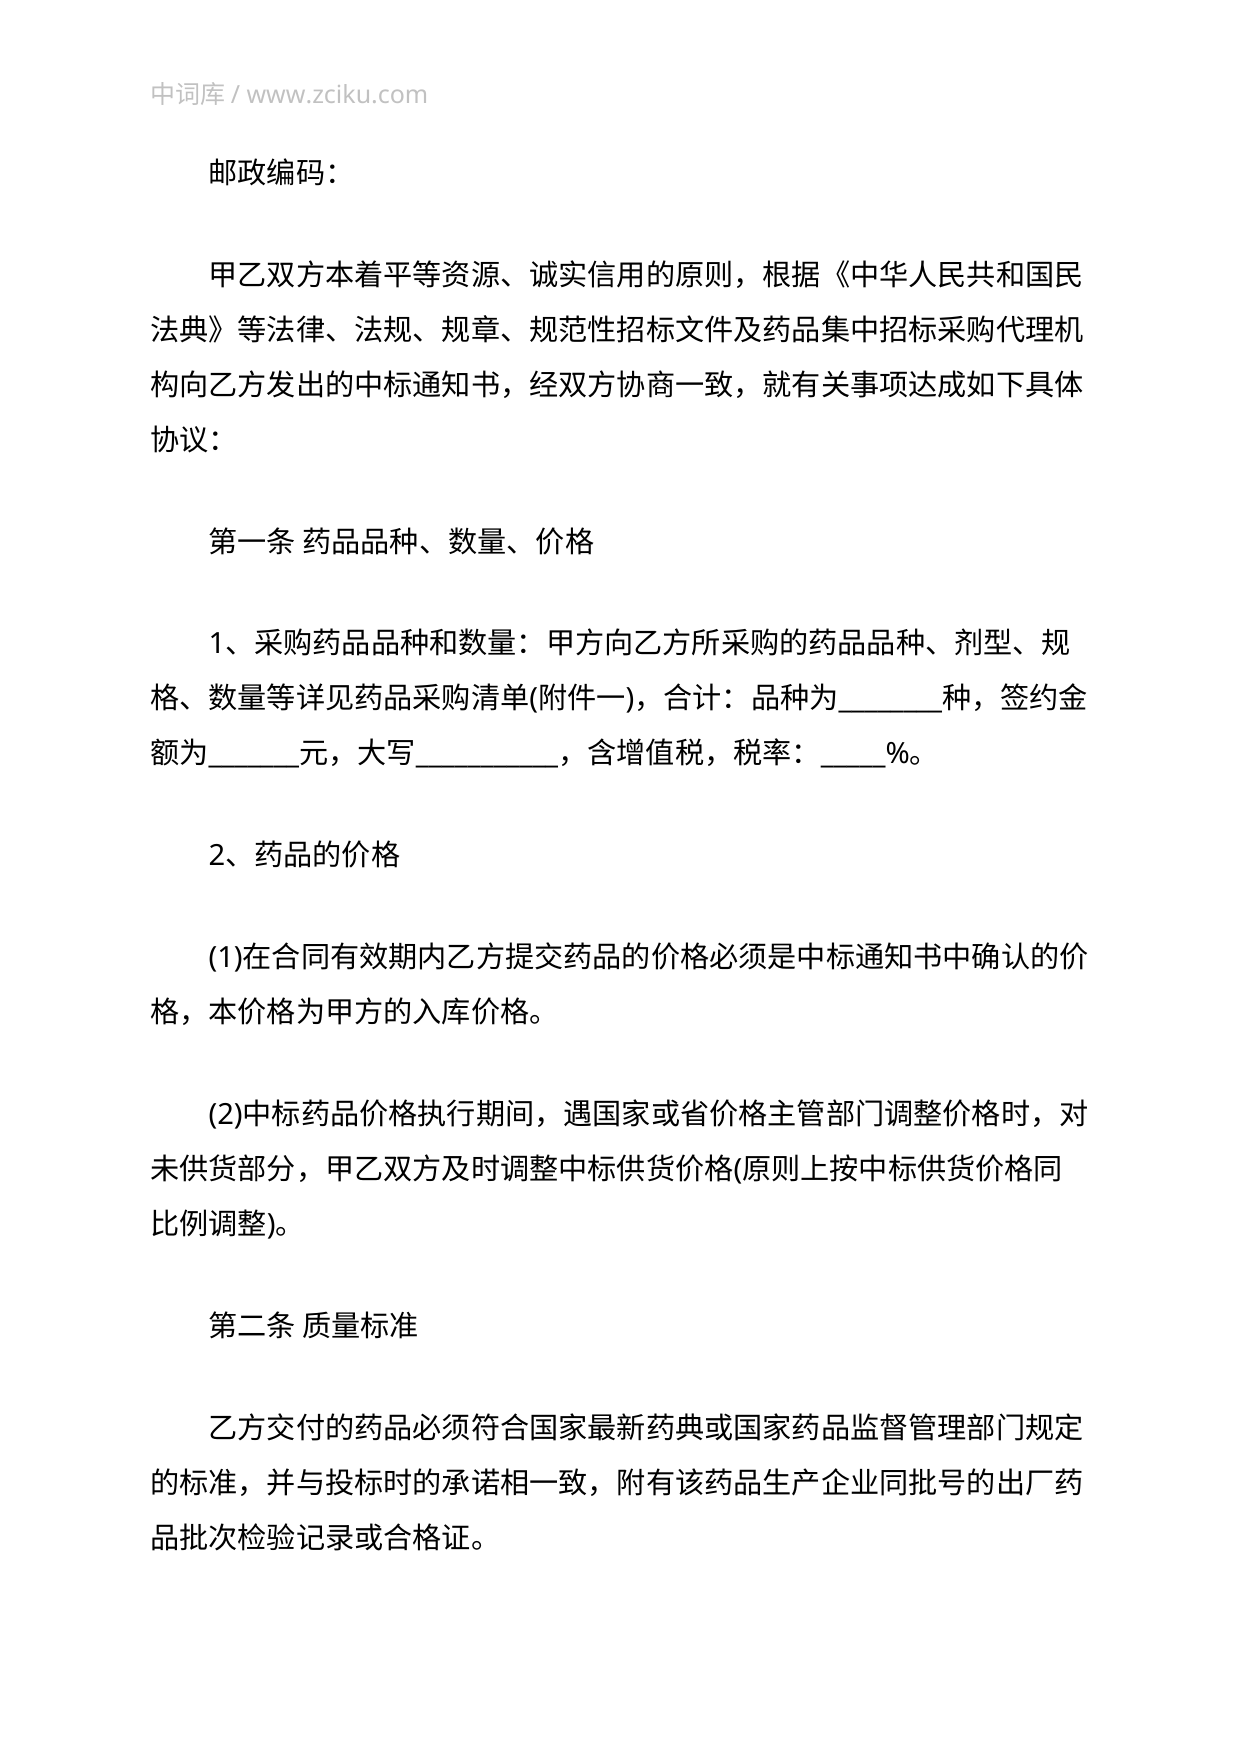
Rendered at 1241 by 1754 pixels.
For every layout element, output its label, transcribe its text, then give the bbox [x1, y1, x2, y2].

text (2)中标药品价格执行期间，遇国家或省价格主管部门调整价格时，对未供货部分，甲乙双方及时调整中标供货价格(原则上按中标供货价格同比例调整)。 [150, 1091, 1090, 1243]
text 乙方交付的药品必须符合国家最新药典或国家药品监督管理部门规定的标准，并与投标时的承诺相一致，附有该药品生产企业同批号的出厂药品批次检验记录或合格证。 [150, 1404, 1090, 1557]
text 2、药品的价格 [150, 832, 1090, 874]
text 邮政编码： [150, 150, 1090, 192]
text 1、采购药品品种和数量：甲方向乙方所采购的药品品种、剂型、规格、数量等详见药品采购清单(附件一)，合计：品种为________种，签约金额为_______元，大写___________，含增值税，税率：_____%。 [150, 620, 1090, 772]
text 甲乙双方本着平等资源、诚实信用的原则，根据《中华人民共和国民法典》等法律、法规、规章、规范性招标文件及药品集中招标采购代理机构向乙方发出的中标通知书，经双方协商一致，就有关事项达成如下具体协议： [150, 252, 1090, 459]
text 第一条 药品品种、数量、价格 [150, 518, 1090, 561]
text 第二条 质量标准 [150, 1303, 1090, 1345]
text (1)在合同有效期内乙方提交药品的价格必须是中标通知书中确认的价格，本价格为甲方的入库价格。 [150, 934, 1090, 1031]
